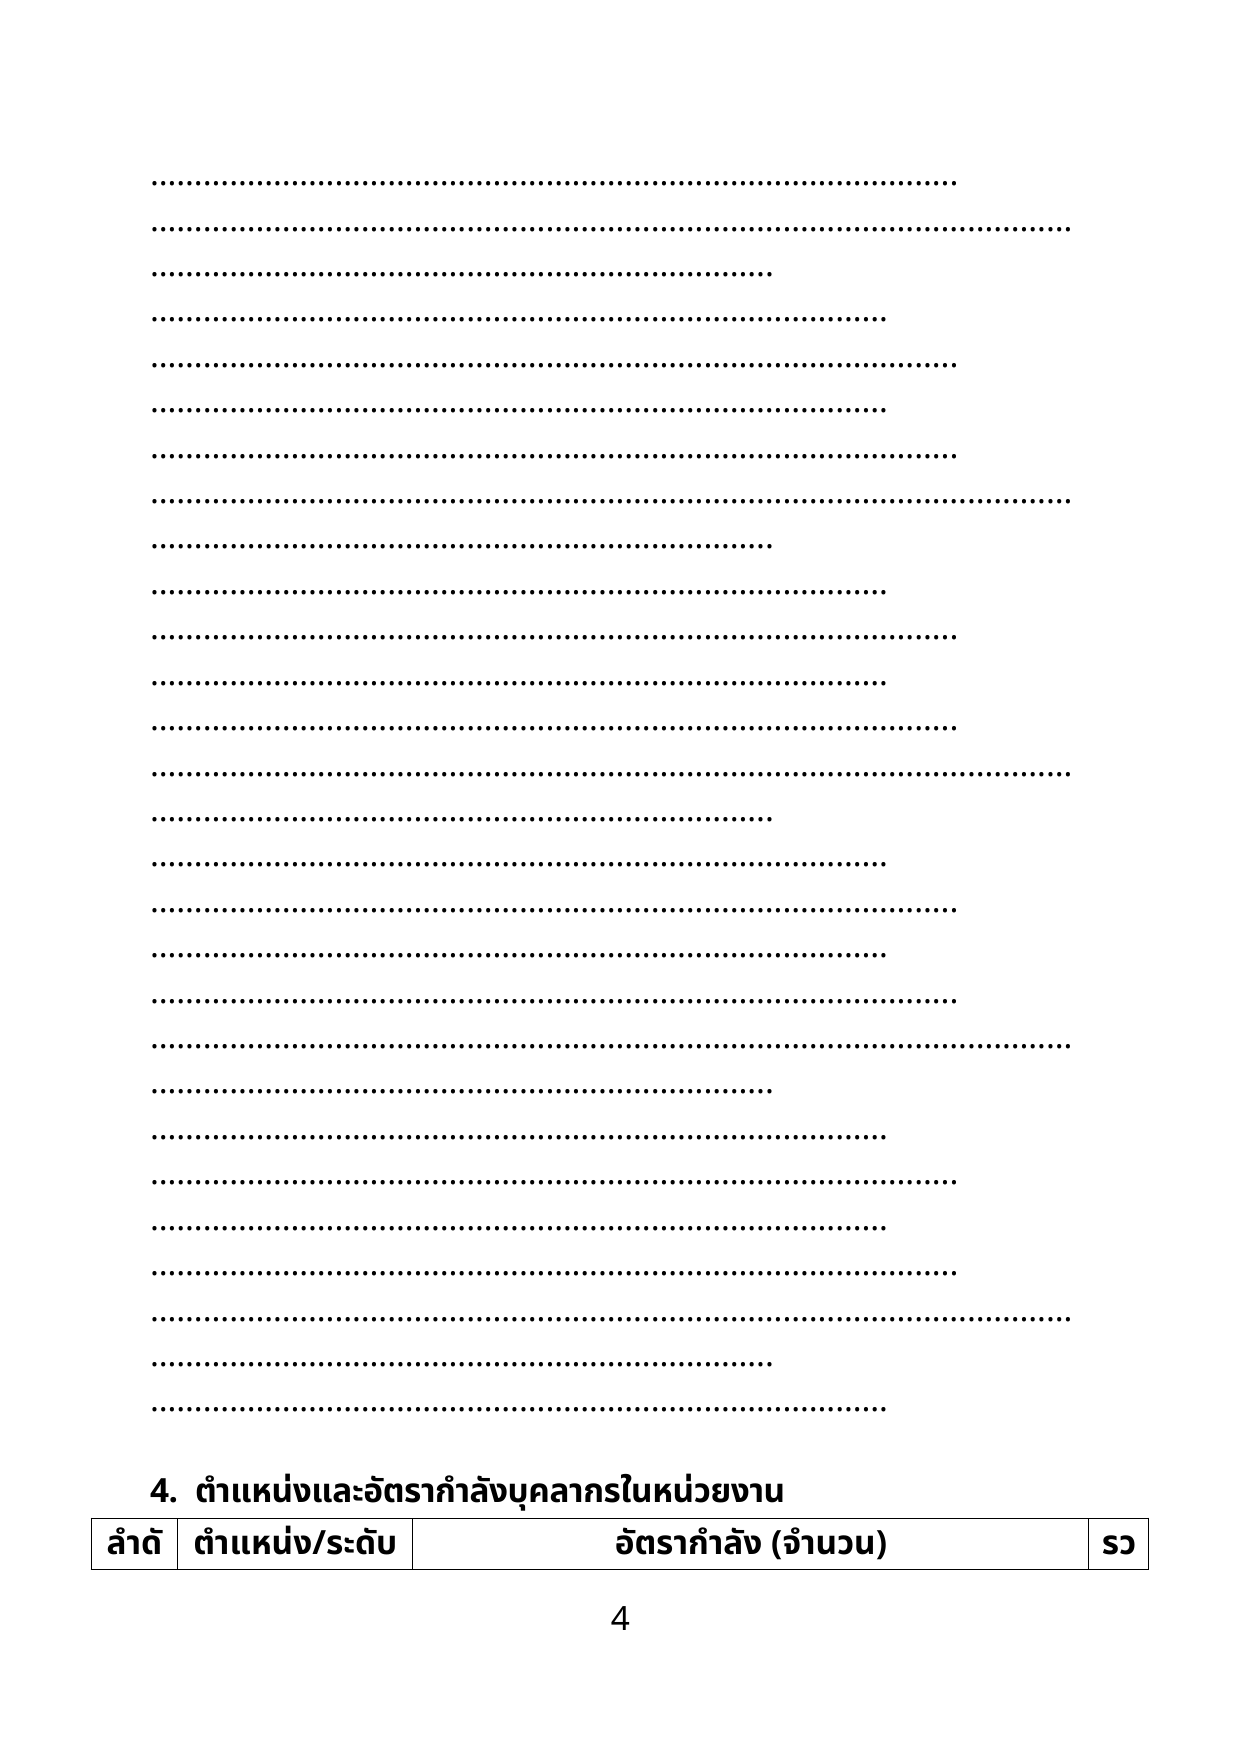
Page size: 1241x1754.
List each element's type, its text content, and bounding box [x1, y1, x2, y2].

text ………………………………………………………………………………..………………………………………………………………………… [150, 877, 1090, 967]
text ………………………………………………………………………………..…………………………………………………………………………………………………………………………………………………………..………………………………………………………………………… [150, 422, 1090, 604]
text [150, 332, 1090, 422]
text ………………………………………………………………………………..…………………………………………………………………………………………………………………………………………………………..………………………………………………………………………… [150, 695, 1090, 877]
text 4. ตำแหน่งและอัตรากำลังบุคลากรในหน่วยงาน [150, 1467, 1090, 1518]
text ………………………………………………………………………………..…………………………………………………………………………………………………………………………………………………………..………………………………………………………………………… [150, 1240, 1090, 1422]
table_header ตำแหน่ง/ระดับ [178, 1519, 412, 1569]
text ………………………………………………………………………………..………………………………………………………………………… [150, 1149, 1090, 1240]
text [150, 150, 1090, 332]
table_header รวม [1089, 1519, 1148, 1569]
table_header อัตรากำลัง (จำนวน) [413, 1519, 1088, 1569]
text ………………………………………………………………………………..………………………………………………………………………… [150, 604, 1090, 695]
text ………………………………………………………………………………..…………………………………………………………………………………………………………………………………………………………..………………………………………………………………………… [150, 967, 1090, 1149]
table_header ลำดับที่ [92, 1519, 177, 1569]
